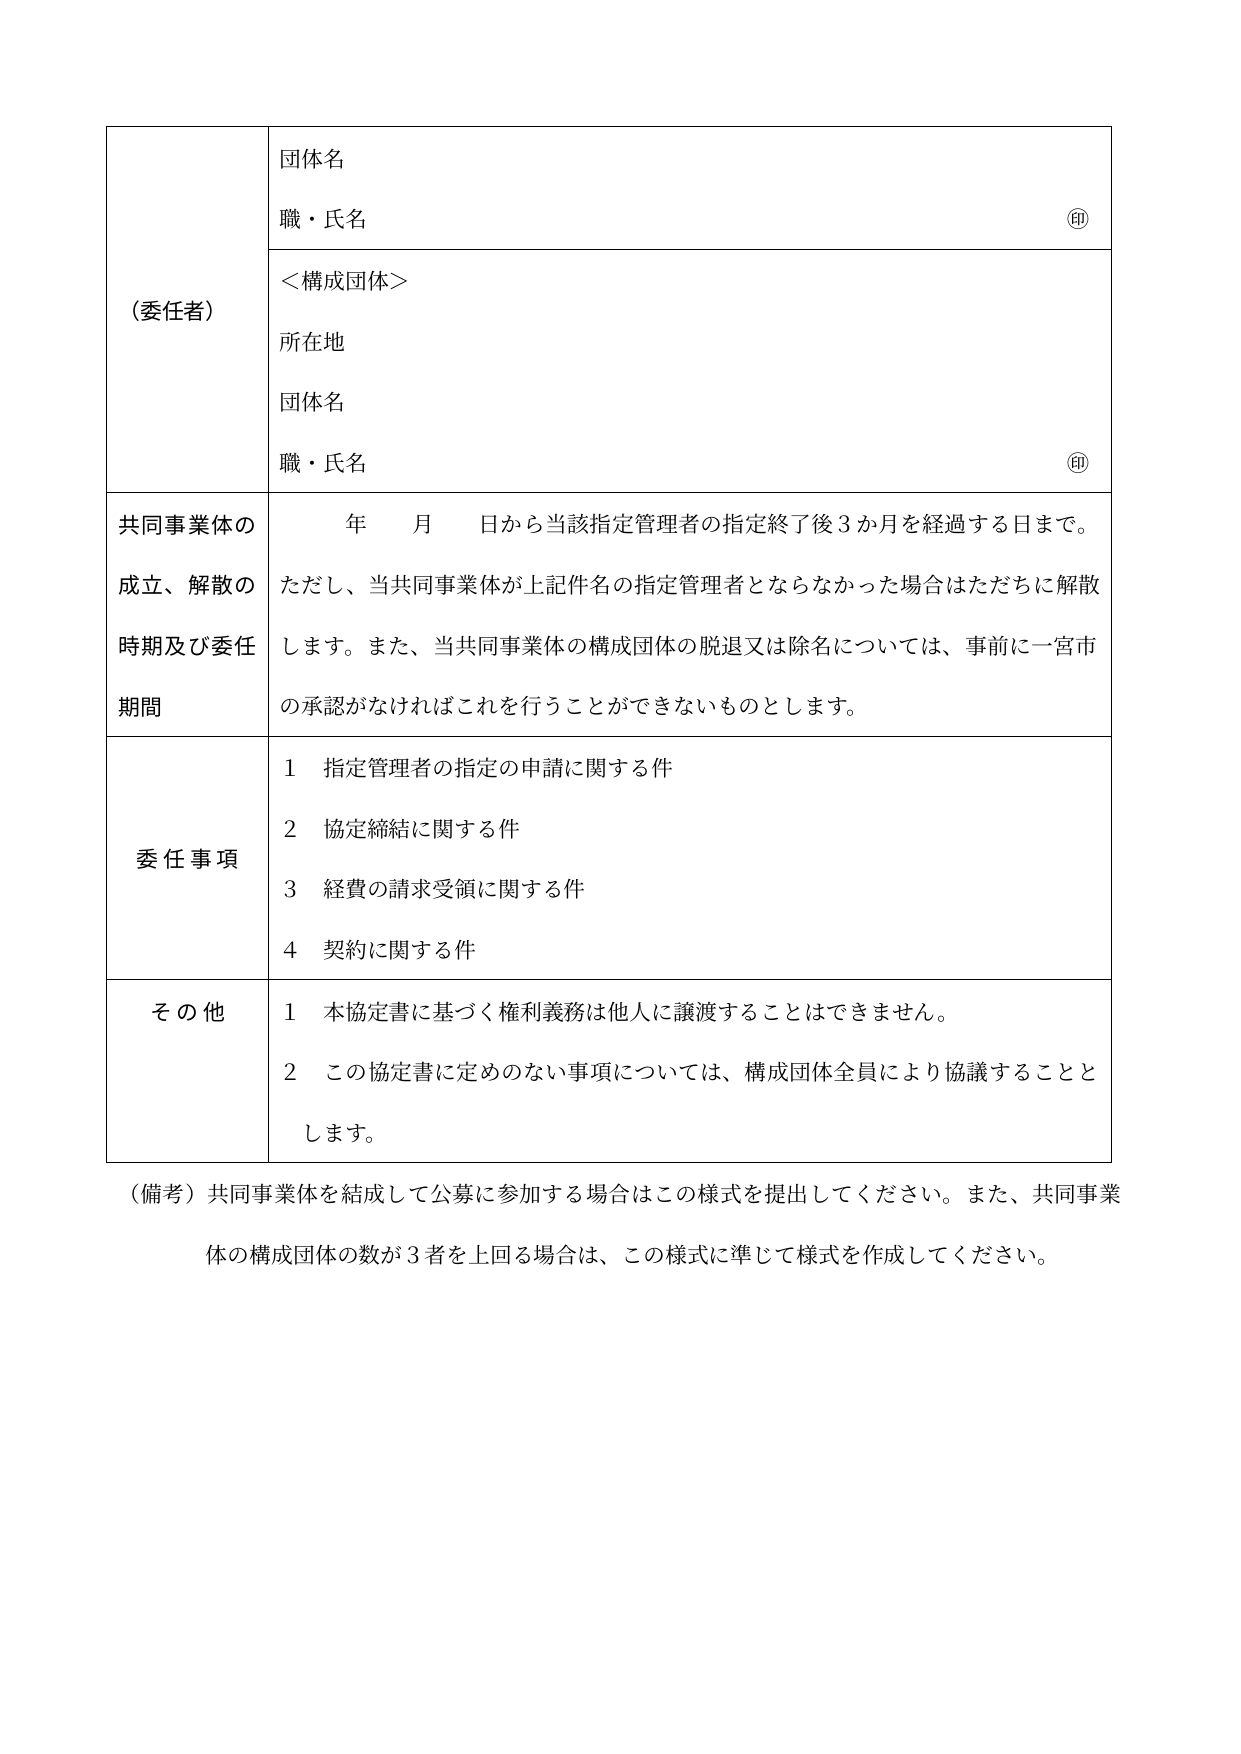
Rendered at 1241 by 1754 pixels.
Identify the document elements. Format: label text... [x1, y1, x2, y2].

text （備考）共同事業体を結成して公募に参加する場合はこの様式を提出してください。また、共同事業体の構成団体の数が３者を上回る場合は、この様式に準じて様式を作成してください。 [118, 1163, 1122, 1284]
table_cell 共同事業体の成立、解散の時期及び委任期間 [107, 493, 268, 736]
table_cell ＜構成団体＞ 所在地 団体名 職・氏名 ㊞ [269, 250, 1111, 492]
table_cell 年 月 日から当該指定管理者の指定終了後３か月を経過する日まで。ただし、当共同事業体が上記件名の指定管理者とならなかった場合はただちに解散します。また、当共同事業体の構成団体の脱退又は除名については、事前に一宮市の承認がなければこれを行うことができないものとします。 [269, 493, 1111, 736]
table_cell 共同事業体の 構成団体 （委任者） [107, 127, 268, 492]
table_cell 委 任 事 項 [107, 737, 268, 979]
table_cell １ 指定管理者の指定の申請に関する件 ２ 協定締結に関する件 ３ 経費の請求受領に関する件 ４ 契約に関する件 [269, 737, 1111, 979]
table_cell そ の 他 [107, 980, 268, 1162]
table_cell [269, 127, 1111, 248]
table_cell １ 本協定書に基づく権利義務は他人に譲渡することはできません。 ２ この協定書に定めのない事項については、構成団体全員により協議することとします。 [269, 980, 1111, 1162]
